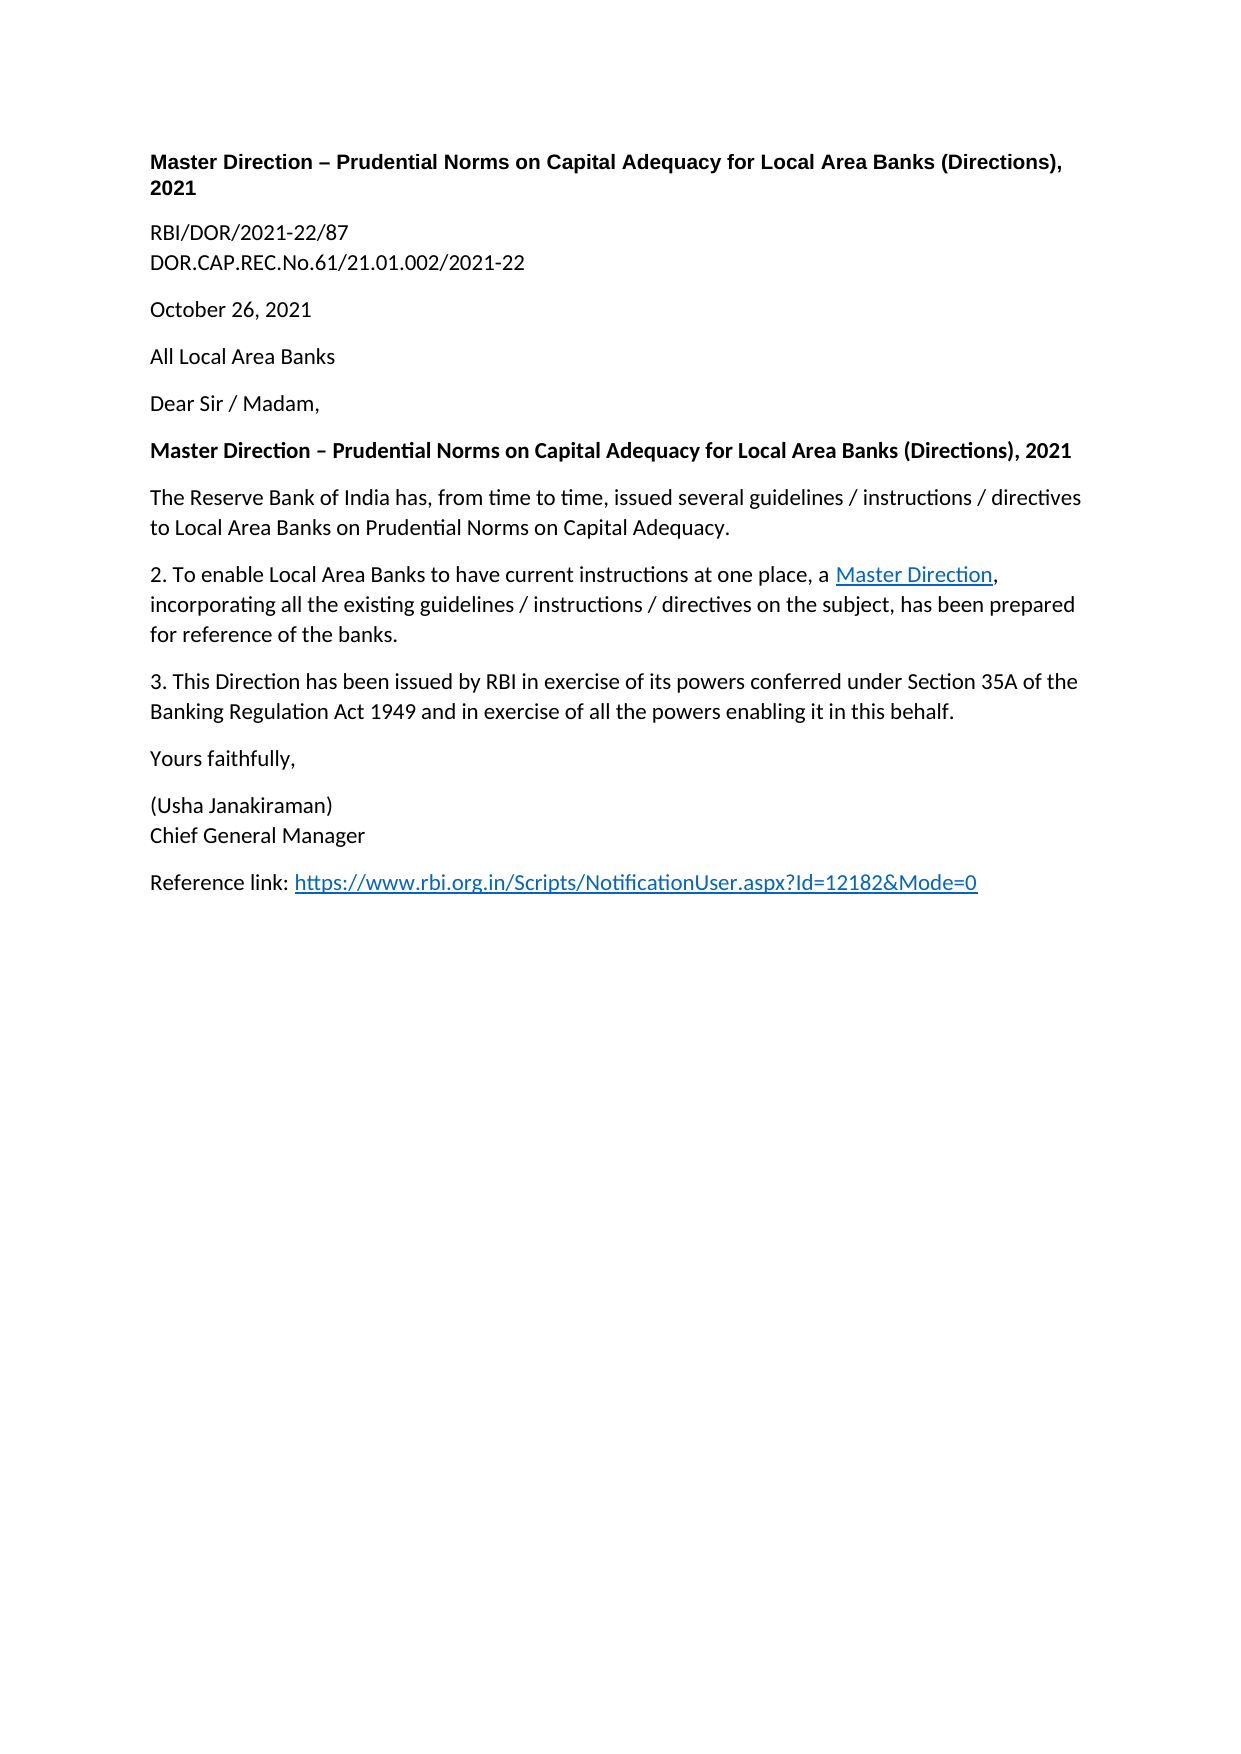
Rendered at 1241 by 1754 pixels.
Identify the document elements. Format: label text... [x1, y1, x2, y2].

text 3. This Direction has been issued by RBI in exercise of its powers conferred under Section 35A of the Banking Regulation Act 1949 and in exercise of all the powers enabling it in this behalf. [150, 667, 1090, 726]
text (Usha Janakiraman) Chief General Manager [150, 791, 1090, 849]
text The Reserve Bank of India has, from time to time, issued several guidelines / instructions / directives to Local Area Banks on Prudential Norms on Capital Adequacy. [150, 483, 1090, 541]
text October 26, 2021 [150, 295, 1090, 323]
text Yours faithfully, [150, 744, 1090, 772]
text 2. To enable Local Area Banks to have current instructions at one place, a Master Direction, incorporating all the existing guidelines / instructions / directives on the subject, has been prepared for reference of the banks. [150, 560, 1090, 648]
text Dear Sir / Madam, [150, 389, 1090, 417]
text RBI/DOR/2021-22/87 DOR.CAP.REC.No.61/21.01.002/2021-22 [150, 218, 1090, 277]
text Master Direction – Prudential Norms on Capital Adequacy for Local Area Banks (Directions), 2021 [150, 150, 1090, 200]
text Reference link: https://www.rbi.org.in/Scripts/NotificationUser.aspx?Id=12182&Mode=0 [150, 868, 1090, 896]
text Master Direction – Prudential Norms on Capital Adequacy for Local Area Banks (Directions), 2021 [150, 436, 1090, 464]
text All Local Area Banks [150, 342, 1090, 370]
